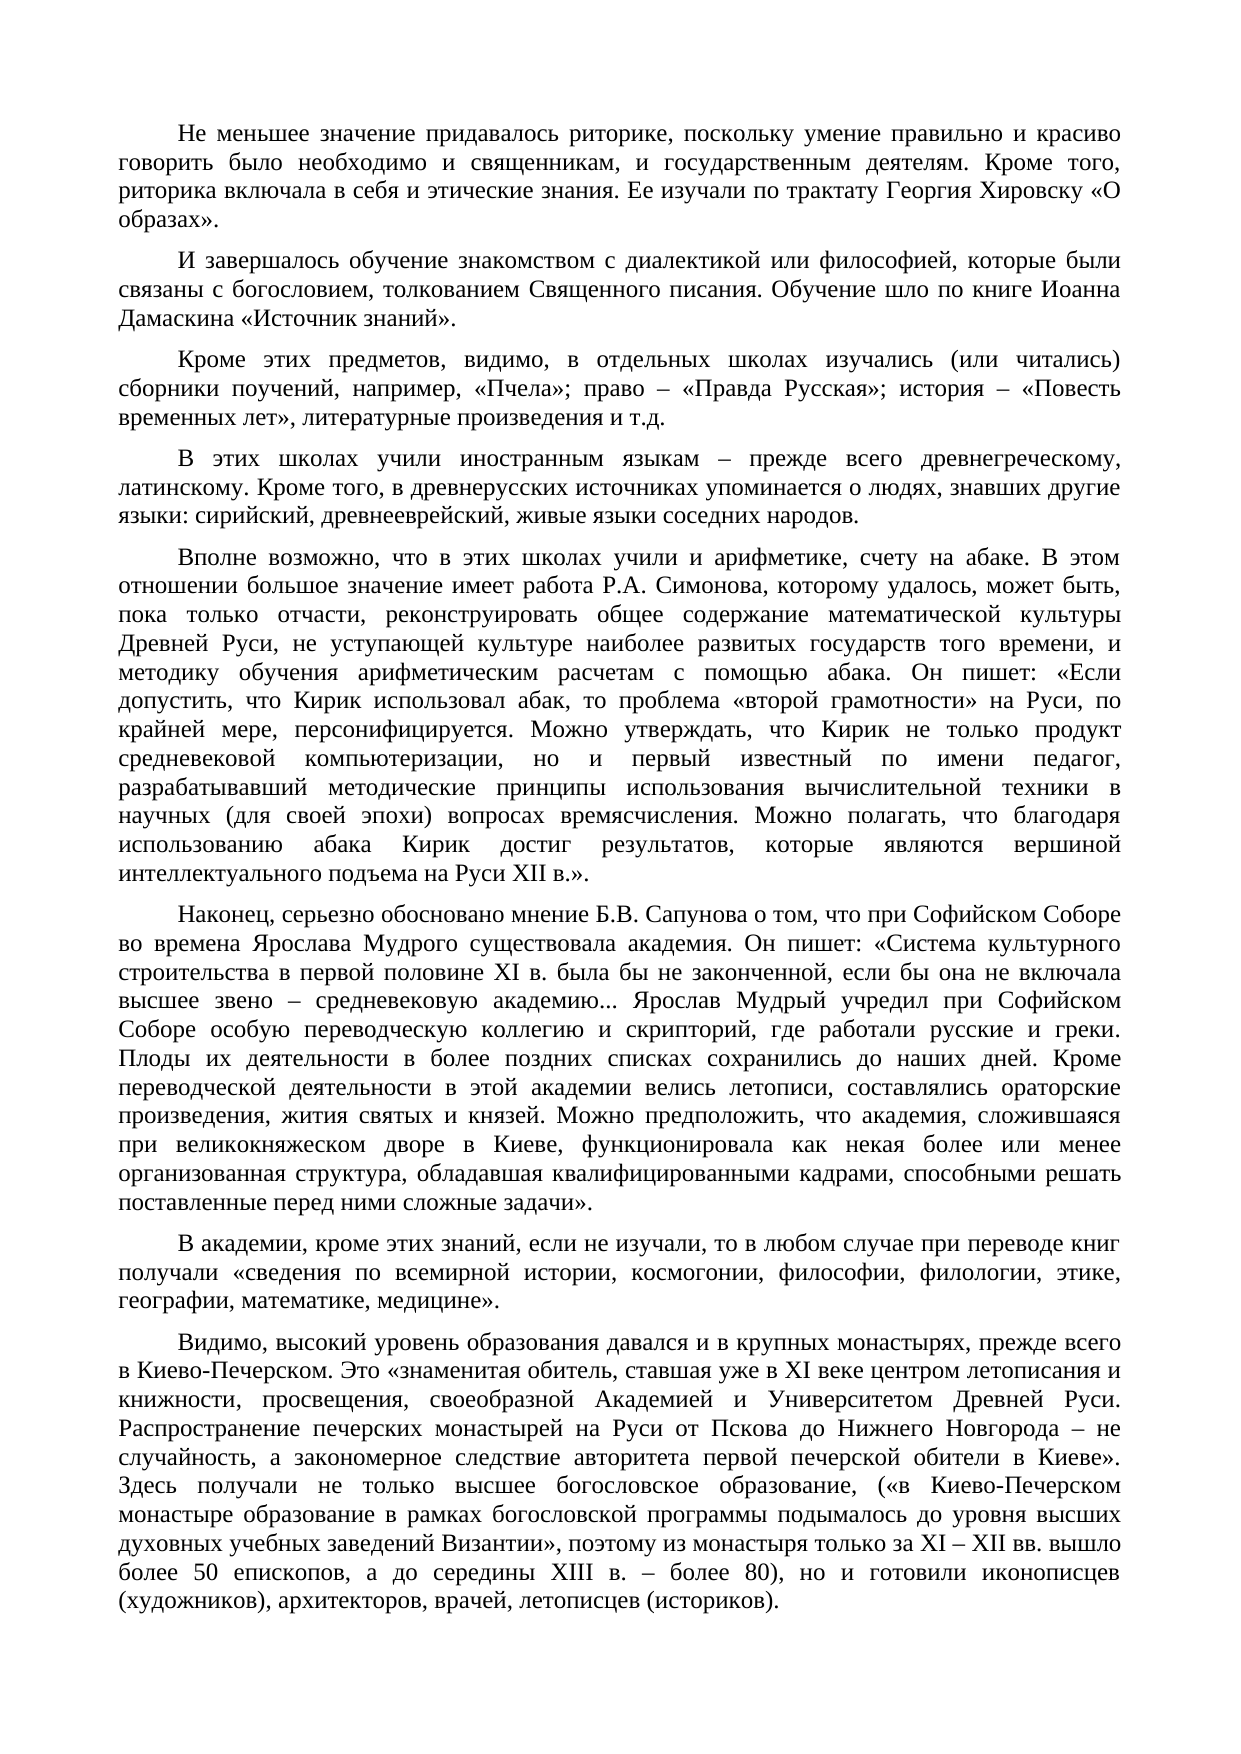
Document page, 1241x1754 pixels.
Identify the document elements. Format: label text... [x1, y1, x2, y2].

text Видимо, высокий уровень образования давался и в крупных монастырях, прежде всего в Киево-Печерском. Это «знаменитая обитель, ставшая уже в XI веке центром летописания и книжности, просвещения, своеобразной Академией и Университетом Древней Руси. Распространение печерских монастырей на Руси от Пскова до Нижнего Новгорода – не случайность, а закономерное следствие авторитета первой печерской обители в Киеве». Здесь получали не только высшее богословское образование, («в Киево-Печерском монастыре образование в рамках богословской программы подымалось до уровня высших духовных учебных заведений Византии», поэтому из монастыря только за XI – XII вв. вышло более 50 епископов, а до середины XIII в. – более 80), но и готовили иконописцев (художников), архитекторов, врачей, летописцев (историков). [118, 1327, 1122, 1614]
text Вполне возможно, что в этих школах учили и арифметике, счету на абаке. В этом отношении большое значение имеет работа Р.А. Симонова, которому удалось, может быть, пока только отчасти, реконструировать общее содержание математической культуры Древней Руси, не уступающей культуре наиболее развитых государств того времени, и методику обучения арифметическим расчетам с помощью абака. Он пишет: «Если допустить, что Кирик использовал абак, то проблема «второй грамотности» на Руси, по крайней мере, персонифицируется. Можно утверждать, что Кирик не только продукт средневековой компьютеризации, но и первый известный по имени педагог, разрабатывавший методические принципы использования вычислительной техники в научных (для своей эпохи) вопросах времясчисления. Можно полагать, что благодаря использованию абака Кирик достиг результатов, которые являются вершиной интеллектуального подъема на Руси XII в.». [118, 542, 1122, 887]
text Кроме этих предметов, видимо, в отдельных школах изучались (или читались) сборники поучений, например, «Пчела»; право – «Правда Русская»; история – «Повесть временных лет», литературные произведения и т.д. [118, 344, 1122, 431]
text В академии, кроме этих знаний, если не изучали, то в любом случае при переводе книг получали «сведения по всемирной истории, космогонии, философии, филологии, этике, географии, математике, медицине». [118, 1228, 1122, 1314]
text И завершалось обучение знакомством с диалектикой или философией, которые были связаны с богословием, толкованием Священного писания. Обучение шло по книге Иоанна Дамаскина «Источник знаний». [118, 246, 1122, 332]
text Наконец, серьезно обосновано мнение Б.В. Сапунова о том, что при Софийском Соборе во времена Ярослава Мудрого существовала академия. Он пишет: «Система культурного строительства в первой половине XI в. была бы не законченной, если бы она не включала высшее звено – средневековую академию... Ярослав Мудрый учредил при Софийском Соборе особую переводческую коллегию и скрипторий, где работали русские и греки. Плоды их деятельности в более поздних списках сохранились до наших дней. Кроме переводческой деятельности в этой академии велись летописи, составлялись ораторские произведения, жития святых и князей. Можно предположить, что академия, сложившаяся при великокняжеском дворе в Киеве, функционировала как некая более или менее организованная структура, обладавшая квалифицированными кадрами, способными решать поставленные перед ними сложные задачи». [118, 899, 1122, 1216]
text В этих школах учили иностранным языкам – прежде всего древнегреческому, латинскому. Кроме того, в древнерусских источниках упоминается о людях, знавших другие языки: сирийский, древнееврейский, живые языки соседних народов. [118, 443, 1122, 529]
text Не меньшее значение придавалось риторике, поскольку умение правильно и красиво говорить было необходимо и священникам, и государственным деятелям. Кроме того, риторика включала в себя и этические знания. Ее изучали по трактату Георгия Хировску «О образах». [118, 118, 1122, 233]
